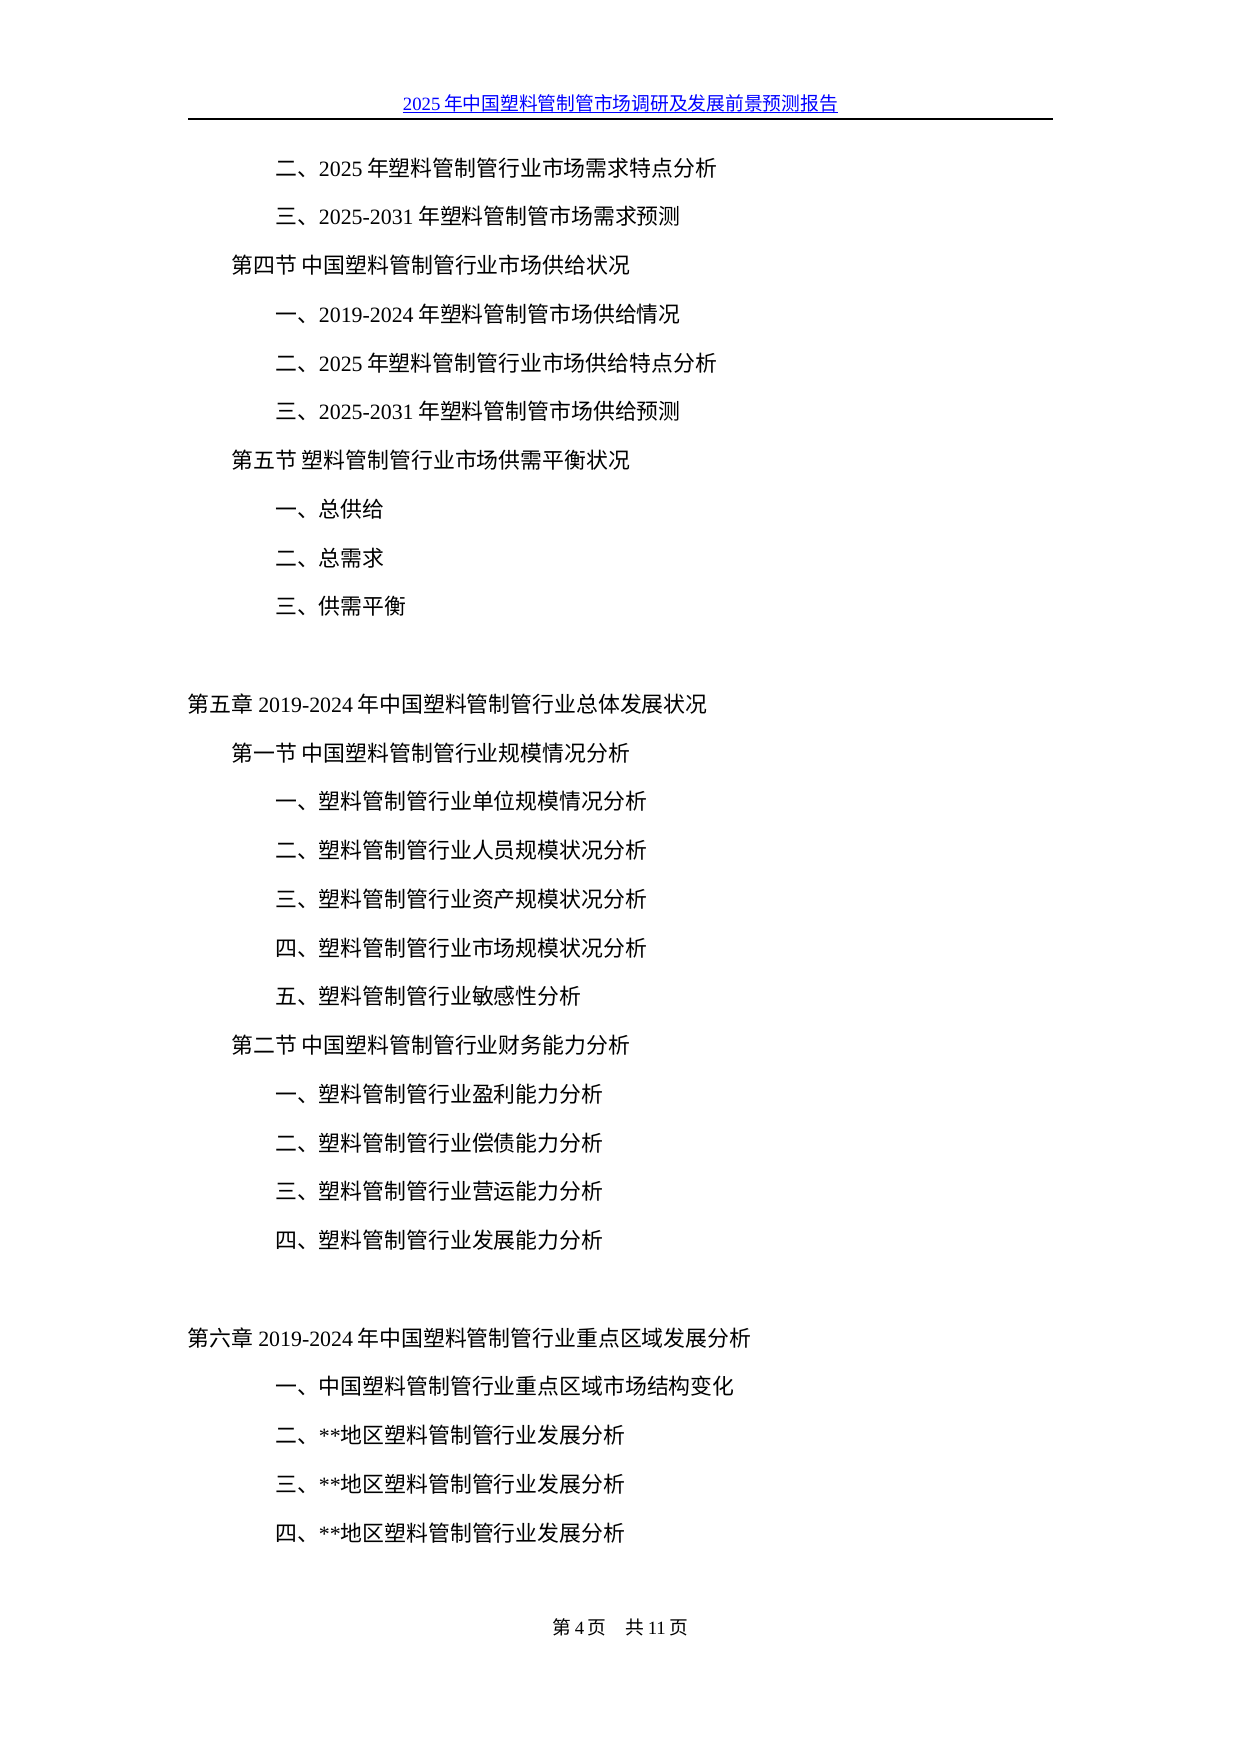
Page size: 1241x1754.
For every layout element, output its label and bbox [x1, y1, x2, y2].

text [187, 150, 1053, 1548]
